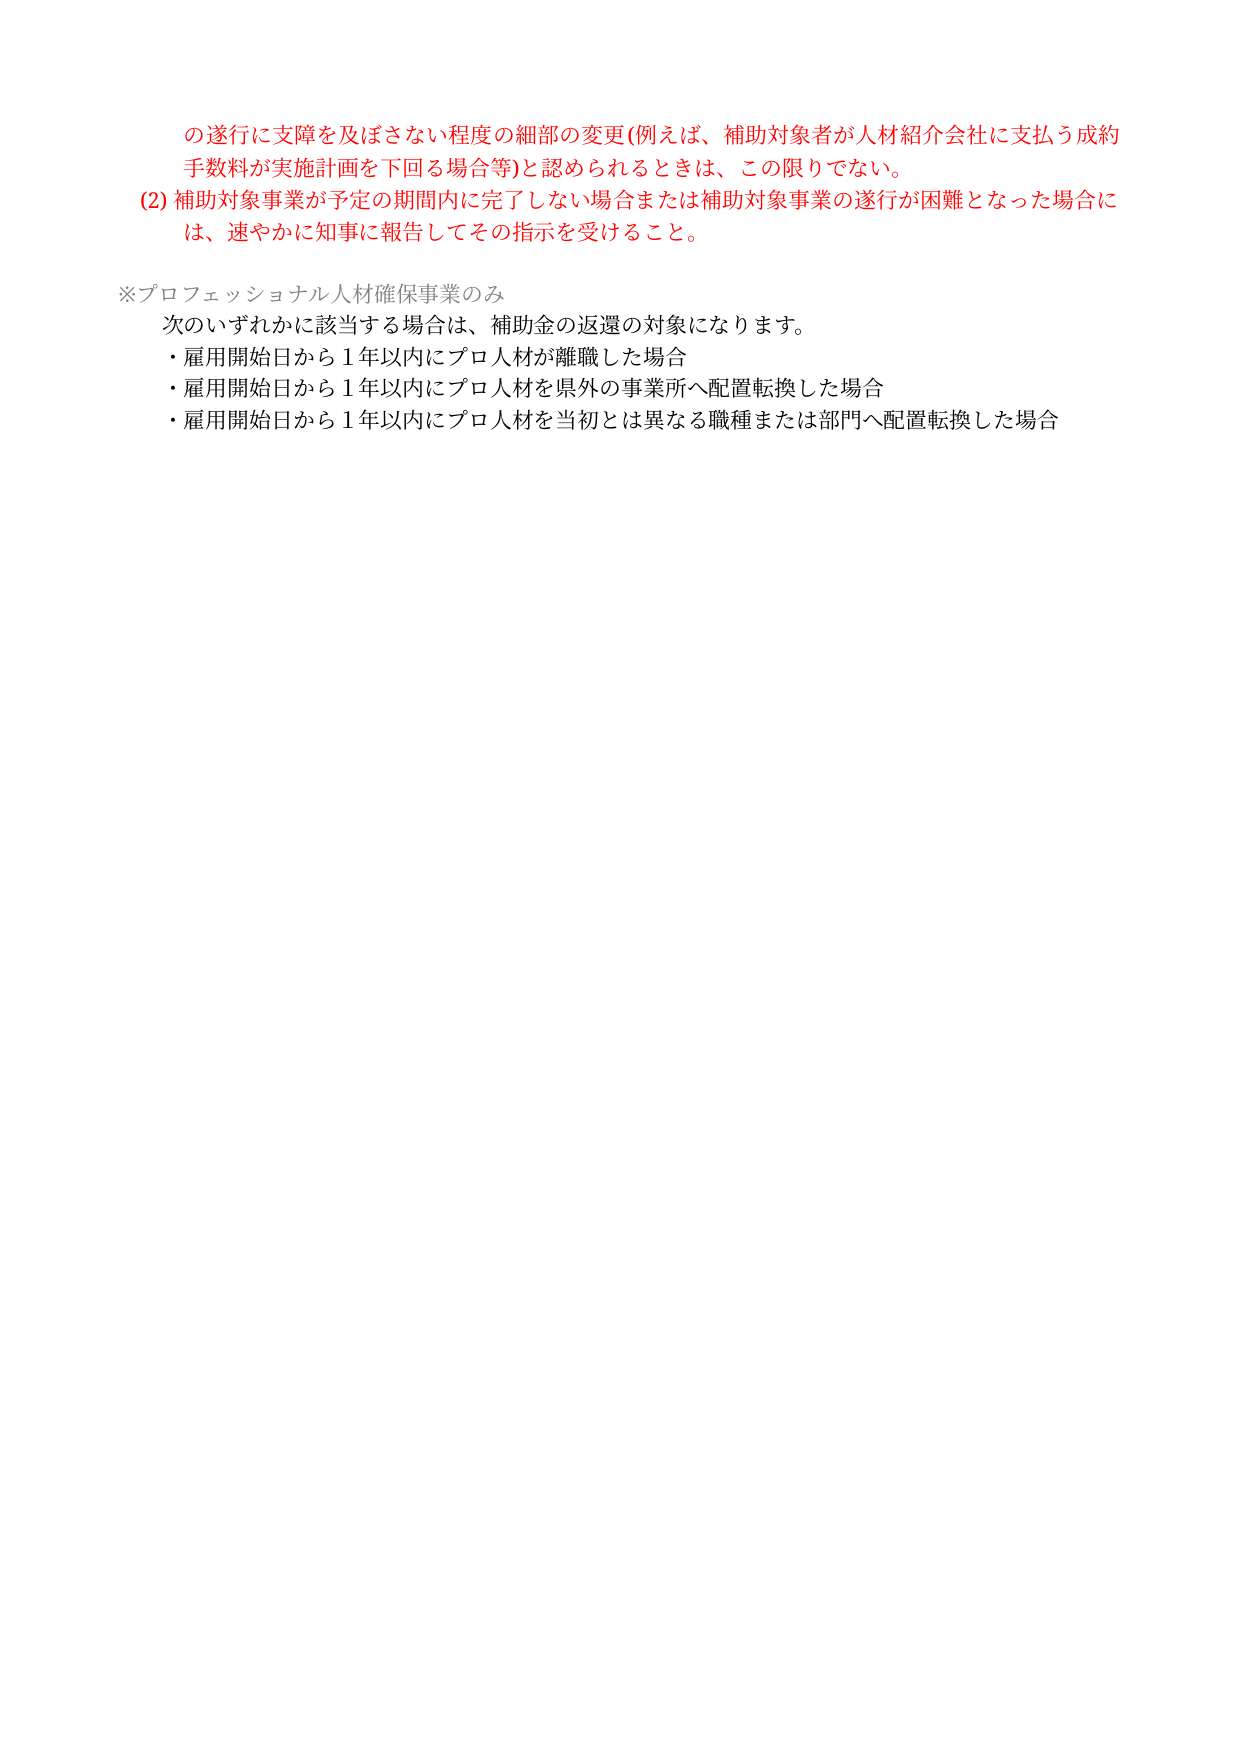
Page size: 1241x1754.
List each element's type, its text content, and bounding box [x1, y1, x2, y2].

text ・雇用開始日から１年以内にプロ人材を県外の事業所へ配置転換した場合 [118, 372, 1122, 403]
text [140, 118, 1122, 183]
text (2) 補助対象事業が予定の期間内に完了しない場合または補助対象事業の遂行が困難となった場合には、速やかに知事に報告してその指示を受けること。 [140, 183, 1122, 247]
text ※プロフェッショナル人材確保事業のみ [118, 277, 1122, 309]
text ・雇用開始日から１年以内にプロ人材が離職した場合 [118, 340, 1122, 372]
text ・雇用開始日から１年以内にプロ人材を当初とは異なる職種または部門へ配置転換した場合 [118, 403, 1122, 434]
text 次のいずれかに該当する場合は、補助金の返還の対象になります。 [118, 309, 1122, 340]
